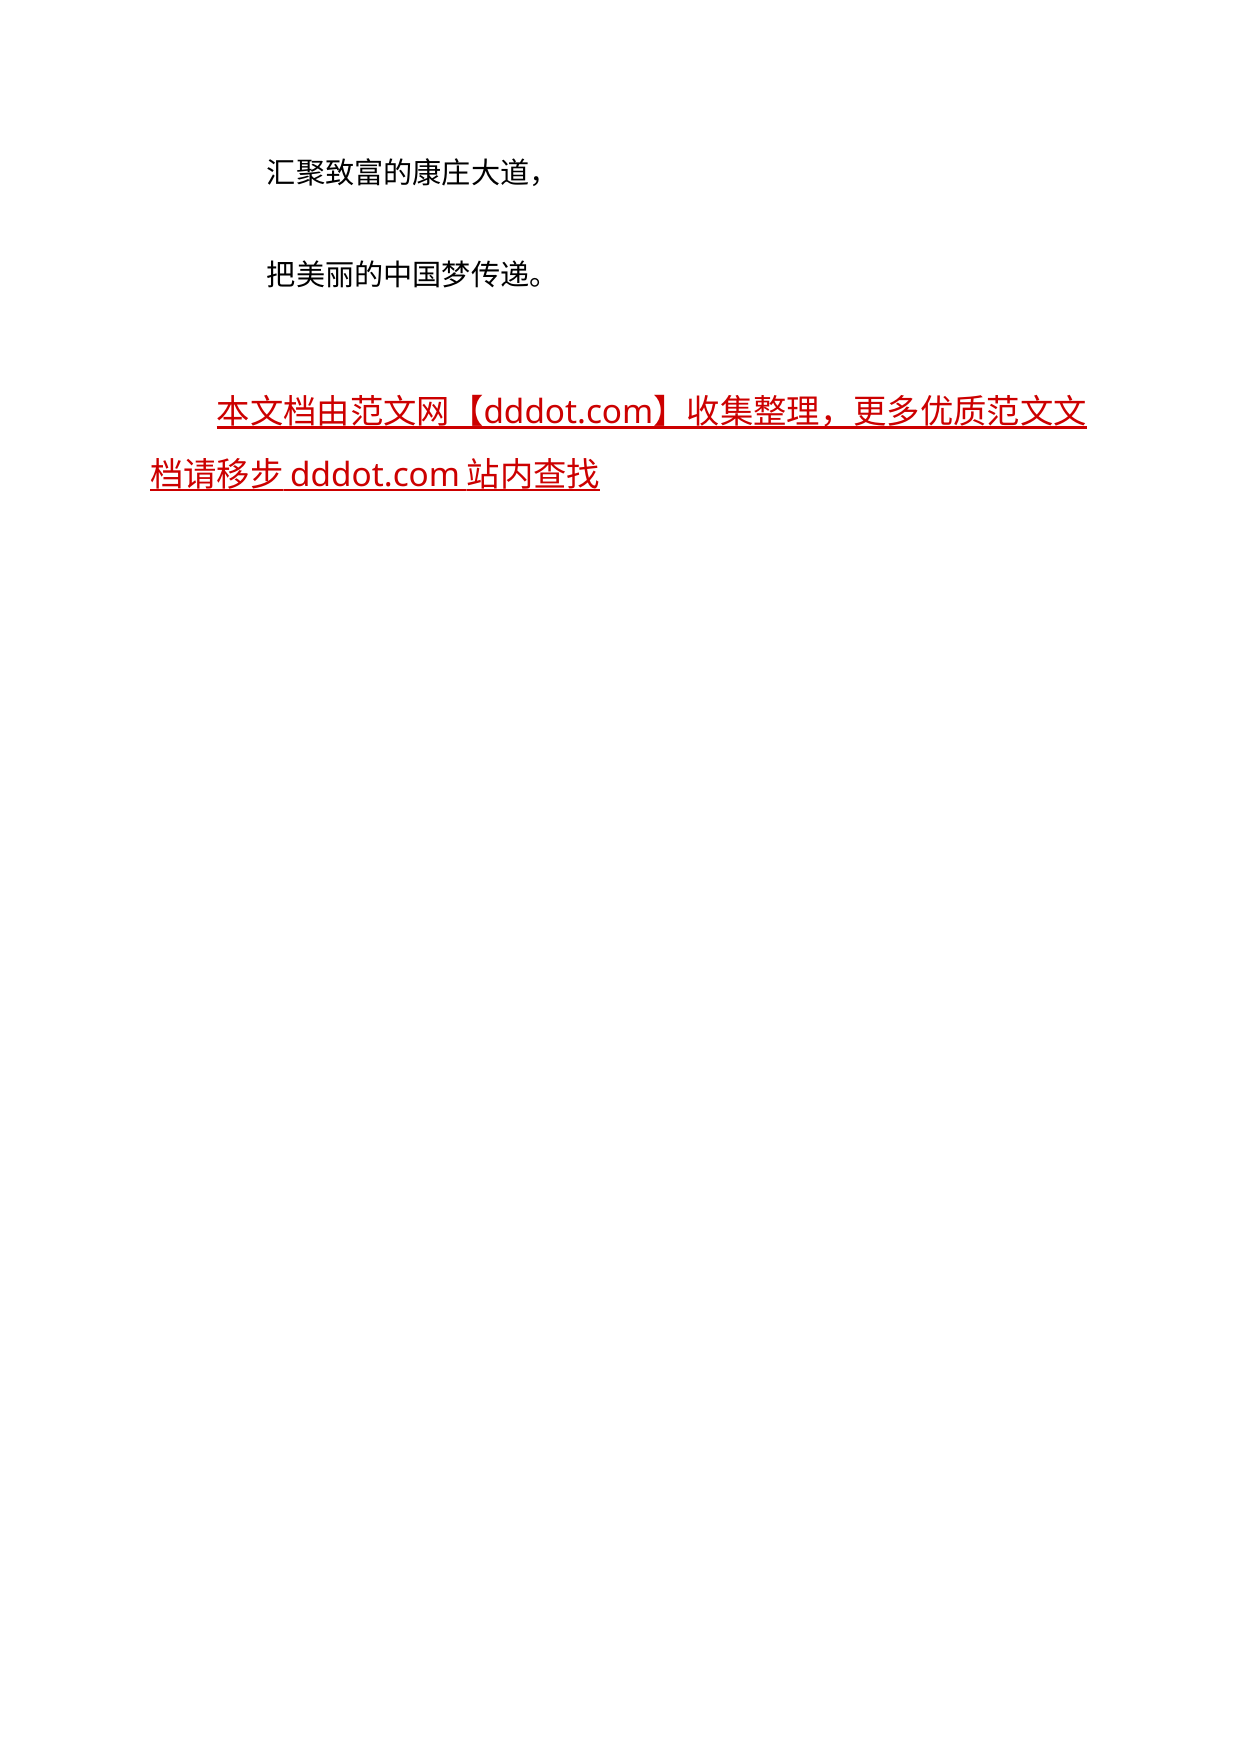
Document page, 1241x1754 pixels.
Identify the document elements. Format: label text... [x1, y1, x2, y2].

text 本文档由范文网【dddot.com】收集整理，更多优质范文文档请移步dddot.com站内查找 [150, 385, 1090, 496]
text 汇聚致富的康庄大道， [150, 150, 1090, 192]
text 把美丽的中国梦传递。 [150, 252, 1090, 294]
